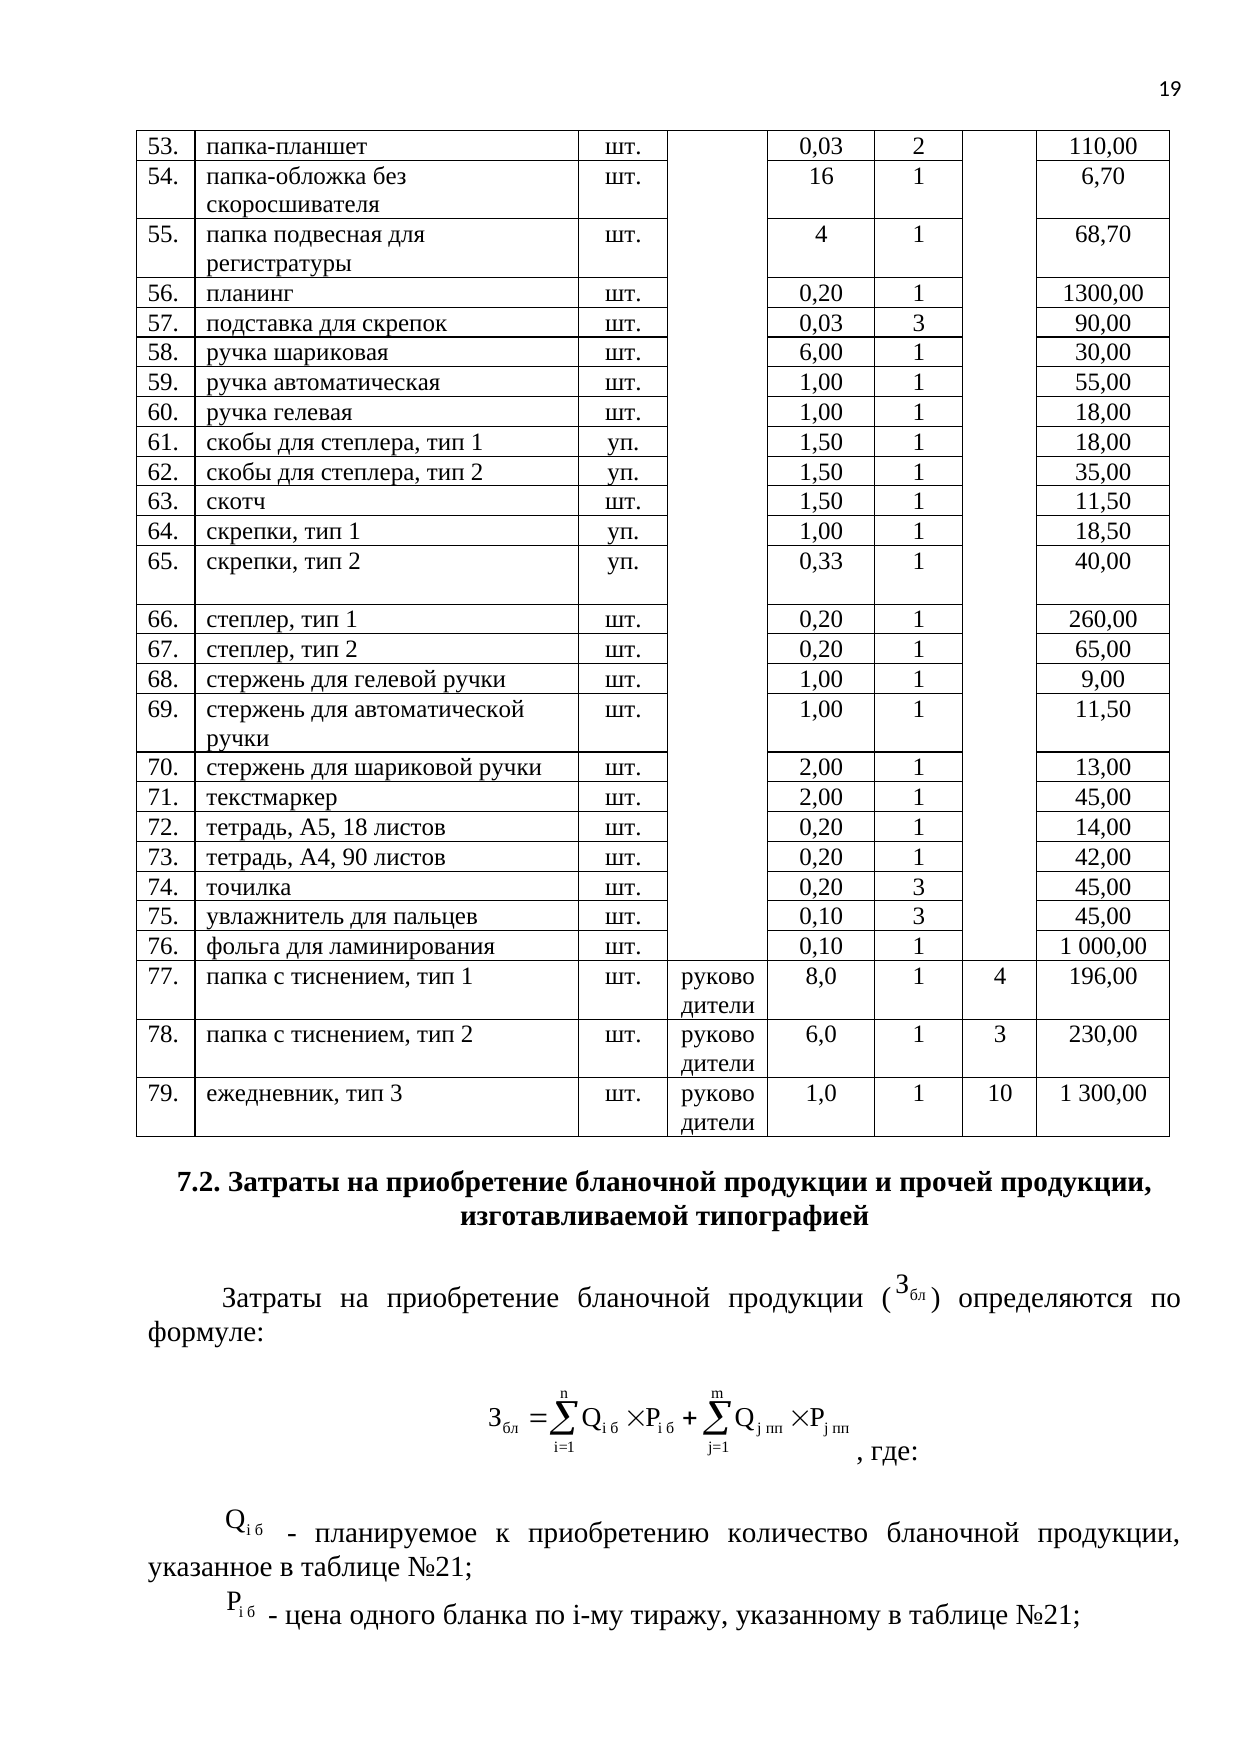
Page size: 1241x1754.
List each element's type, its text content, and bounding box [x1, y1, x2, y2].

table_cell 196,00 [1037, 961, 1169, 1018]
table_cell 45,00 [1037, 872, 1169, 900]
table_cell [137, 664, 194, 693]
table_cell шт. [579, 308, 667, 336]
table_cell [137, 842, 194, 871]
table_cell ручка автоматическая [196, 367, 578, 396]
table_cell шт. [579, 397, 667, 426]
table_cell 2 [875, 131, 962, 160]
table_cell 8,0 [768, 961, 874, 1018]
text Затраты на приобретение бланочной продукции () определяются по формуле: [148, 1265, 1181, 1347]
table_cell [137, 308, 194, 336]
table_cell тетрадь, А4, 90 листов [196, 842, 578, 871]
table_cell [137, 753, 194, 781]
table_cell 1 000,00 [1037, 931, 1169, 960]
table_cell [137, 219, 194, 277]
table_cell 1 [875, 427, 962, 456]
table_cell папка-обложка без скоросшивателя [196, 161, 578, 218]
table_cell 6,70 [1037, 161, 1169, 218]
table_cell 16 [768, 161, 874, 218]
table_cell 1 [875, 397, 962, 426]
table_cell шт. [579, 664, 667, 693]
table_cell 18,00 [1037, 397, 1169, 426]
table_cell 6,0 [768, 1020, 874, 1077]
table_cell стержень для автоматической ручки [196, 694, 578, 751]
table_cell 18,50 [1037, 516, 1169, 545]
table_cell 35,00 [1037, 457, 1169, 485]
table_cell 0,03 [768, 131, 874, 160]
text 7.2. Затраты на приобретение бланочной продукции и прочей продукции, изготавливаемой типографией [148, 1164, 1181, 1232]
table_cell 0,20 [768, 872, 874, 900]
table_cell 13,00 [1037, 753, 1169, 781]
table_cell 3 [875, 872, 962, 900]
table_cell 1 [875, 812, 962, 841]
table_cell шт. [579, 486, 667, 515]
table_cell папка с тиснением, тип 2 [196, 1020, 578, 1077]
table_cell [137, 338, 194, 366]
table_cell скобы для степлера, тип 1 [196, 427, 578, 456]
table_cell скотч [196, 486, 578, 515]
table_cell стержень для шариковой ручки [196, 753, 578, 781]
table_cell 1,00 [768, 397, 874, 426]
table_cell 1 [875, 782, 962, 811]
table_cell 0,03 [768, 308, 874, 336]
table_cell шт. [579, 1020, 667, 1077]
table_cell точилка [196, 872, 578, 900]
table_cell степлер, тип 1 [196, 605, 578, 633]
table_cell 0,33 [768, 546, 874, 603]
table_cell 2,00 [768, 782, 874, 811]
table_cell 55,00 [1037, 367, 1169, 396]
table_cell папка с тиснением, тип 1 [196, 961, 578, 1018]
table_cell 0,10 [768, 901, 874, 930]
table_cell стержень для гелевой ручки [196, 664, 578, 693]
table_cell 0,20 [768, 605, 874, 633]
table_cell 14,00 [1037, 812, 1169, 841]
table_cell 11,50 [1037, 486, 1169, 515]
table_cell 6,00 [768, 338, 874, 366]
table_cell 45,00 [1037, 782, 1169, 811]
table_cell планинг [196, 278, 578, 307]
table_cell руководители [668, 1078, 767, 1136]
table_cell 0,10 [768, 931, 874, 960]
table_cell подставка для скрепок [196, 308, 578, 336]
table_cell 1 [875, 961, 962, 1018]
table_cell [137, 457, 194, 485]
table_cell шт. [579, 753, 667, 781]
table_cell [137, 634, 194, 663]
table_cell 1 [875, 605, 962, 633]
table_cell [137, 427, 194, 456]
table_cell уп. [579, 546, 667, 603]
table_cell 230,00 [1037, 1020, 1169, 1077]
table_cell [137, 812, 194, 841]
table_cell шт. [579, 782, 667, 811]
table_cell уп. [579, 457, 667, 485]
table_cell 3 [963, 1020, 1036, 1077]
table_cell 1 [875, 486, 962, 515]
table_cell 1 [875, 546, 962, 603]
text , где: [148, 1381, 1181, 1467]
table_cell [137, 694, 194, 751]
table_cell 42,00 [1037, 842, 1169, 871]
table_cell [137, 367, 194, 396]
table_cell руководители [668, 1020, 767, 1077]
table_cell тетрадь, А5, 18 листов [196, 812, 578, 841]
table_cell [137, 605, 194, 633]
table_cell 1 [875, 634, 962, 663]
table_cell 1 300,00 [1037, 1078, 1169, 1136]
table_cell 1 [875, 1078, 962, 1136]
table_cell 18,00 [1037, 427, 1169, 456]
table_cell шт. [579, 931, 667, 960]
table_cell 1,0 [768, 1078, 874, 1136]
table_cell уп. [579, 516, 667, 545]
table_cell 1,00 [768, 367, 874, 396]
table_cell [137, 1078, 194, 1136]
table_cell шт. [579, 872, 667, 900]
table_cell [137, 546, 194, 603]
table_cell [137, 901, 194, 930]
table_cell 0,20 [768, 278, 874, 307]
table_cell 1300,00 [1037, 278, 1169, 307]
table_cell 1 [875, 931, 962, 960]
table_cell 1,50 [768, 457, 874, 485]
table_cell 1 [875, 1020, 962, 1077]
table_cell 1 [875, 842, 962, 871]
table_cell 260,00 [1037, 605, 1169, 633]
table_cell [137, 872, 194, 900]
table_cell [137, 1020, 194, 1077]
table_cell [137, 278, 194, 307]
table_cell [137, 961, 194, 1018]
table_cell скрепки, тип 2 [196, 546, 578, 603]
table_cell 1 [875, 457, 962, 485]
table_cell 45,00 [1037, 901, 1169, 930]
table_cell 1 [875, 367, 962, 396]
table_cell [137, 161, 194, 218]
table_cell 90,00 [1037, 308, 1169, 336]
table_cell ежедневник, тип 3 [196, 1078, 578, 1136]
table_cell 65,00 [1037, 634, 1169, 663]
table_cell 0,20 [768, 842, 874, 871]
table_cell 0,20 [768, 812, 874, 841]
table_cell 11,50 [1037, 694, 1169, 751]
table_cell 1 [875, 278, 962, 307]
table_cell 1 [875, 161, 962, 218]
table_cell ручка шариковая [196, 338, 578, 366]
table_cell 1 [875, 753, 962, 781]
table_cell скобы для степлера, тип 2 [196, 457, 578, 485]
table_cell 1 [875, 694, 962, 751]
table_cell 10 [963, 1078, 1036, 1136]
text - цена одного бланка по i-му тиражу, указанному в таблице №21; [148, 1582, 1181, 1631]
table_cell 1,00 [768, 694, 874, 751]
table_cell шт. [579, 131, 667, 160]
table_cell шт. [579, 161, 667, 218]
table_cell руководители [668, 961, 767, 1018]
table_cell 2,00 [768, 753, 874, 781]
table_cell шт. [579, 812, 667, 841]
table_cell 40,00 [1037, 546, 1169, 603]
table_cell [137, 931, 194, 960]
table_cell 1,50 [768, 486, 874, 515]
table_cell 3 [875, 308, 962, 336]
table_cell шт. [579, 694, 667, 751]
table_cell шт. [579, 901, 667, 930]
table_cell шт. [579, 634, 667, 663]
table_cell шт. [579, 338, 667, 366]
table_cell [137, 516, 194, 545]
table_cell шт. [579, 1078, 667, 1136]
table_cell степлер, тип 2 [196, 634, 578, 663]
table_cell ручка гелевая [196, 397, 578, 426]
table_cell 1 [875, 338, 962, 366]
table_cell 3 [875, 901, 962, 930]
table_cell [137, 131, 194, 160]
table_cell [137, 782, 194, 811]
table_cell шт. [579, 367, 667, 396]
table_cell уп. [579, 427, 667, 456]
table_cell фольга для ламинирования [196, 931, 578, 960]
table_cell 1,50 [768, 427, 874, 456]
text - планируемое к приобретению количество бланочной продукции, указанное в таблице №21; [148, 1500, 1181, 1582]
table_cell 4 [963, 961, 1036, 1018]
table_cell [137, 486, 194, 515]
table_cell скрепки, тип 1 [196, 516, 578, 545]
table_cell шт. [579, 842, 667, 871]
table_cell 1,00 [768, 664, 874, 693]
table_cell 68,70 [1037, 219, 1169, 277]
table_cell шт. [579, 605, 667, 633]
table_cell 1 [875, 516, 962, 545]
table_cell папка подвесная для регистратуры [196, 219, 578, 277]
table_cell 4 [768, 219, 874, 277]
table_cell шт. [579, 278, 667, 307]
table_cell 1 [875, 664, 962, 693]
table_cell [137, 397, 194, 426]
table_cell 9,00 [1037, 664, 1169, 693]
table_cell шт. [579, 219, 667, 277]
table_cell 1,00 [768, 516, 874, 545]
table_cell 110,00 [1037, 131, 1169, 160]
table_cell увлажнитель для пальцев [196, 901, 578, 930]
table_cell текстмаркер [196, 782, 578, 811]
table_cell папка-планшет [196, 131, 578, 160]
table_cell шт. [579, 961, 667, 1018]
table_cell 30,00 [1037, 338, 1169, 366]
table_cell 0,20 [768, 634, 874, 663]
table_cell 1 [875, 219, 962, 277]
